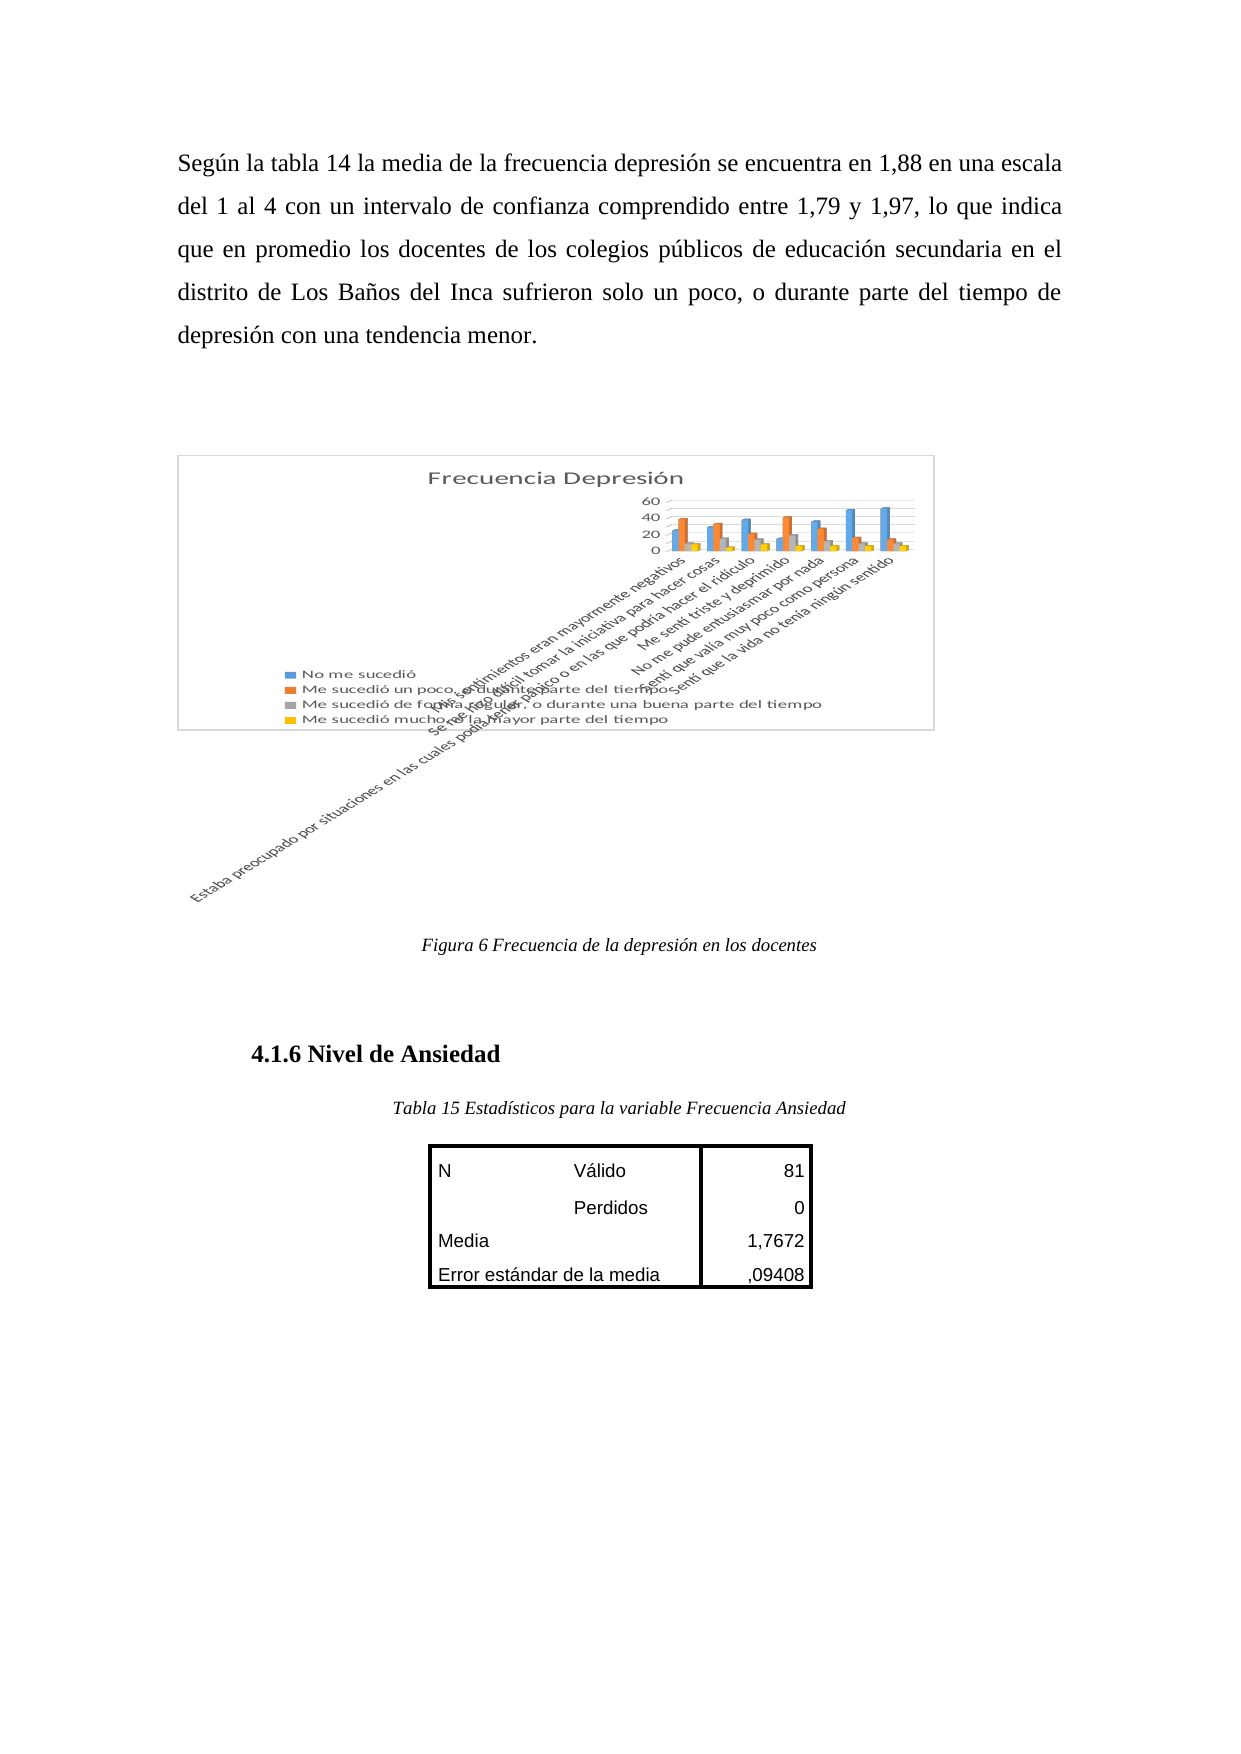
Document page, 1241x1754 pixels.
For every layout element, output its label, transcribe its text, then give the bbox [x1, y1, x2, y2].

table_header 81 [703, 1148, 809, 1181]
text Según la tabla 14 la media de la frecuencia depresión se encuentra en 1,88 en una escala del 1 al 4 con un intervalo de confianza comprendido entre 1,79 y 1,97, lo que indica que en promedio los docentes de los colegios públicos de educación secundaria en el distrito de Los Baños del Inca sufrieron solo un poco, o durante parte del tiempo de depresión con una tendencia menor. [177, 148, 1063, 349]
table_cell ,09408 [703, 1252, 809, 1285]
table_cell 1,7672 [703, 1219, 809, 1252]
table_cell 0 [703, 1181, 809, 1218]
table_cell Media [432, 1219, 699, 1252]
text Tabla 15 Estadísticos para la variable Frecuencia Ansiedad [177, 1097, 1063, 1118]
table_cell Perdidos [565, 1181, 699, 1218]
table_cell Error estándar de la media [432, 1252, 699, 1285]
text Figura 6 Frecuencia de la depresión en los docentes [177, 934, 1063, 956]
table_header N [432, 1148, 565, 1218]
table_header Válido [565, 1148, 699, 1181]
text 4.1.6 Nivel de Ansiedad [251, 1039, 1063, 1068]
